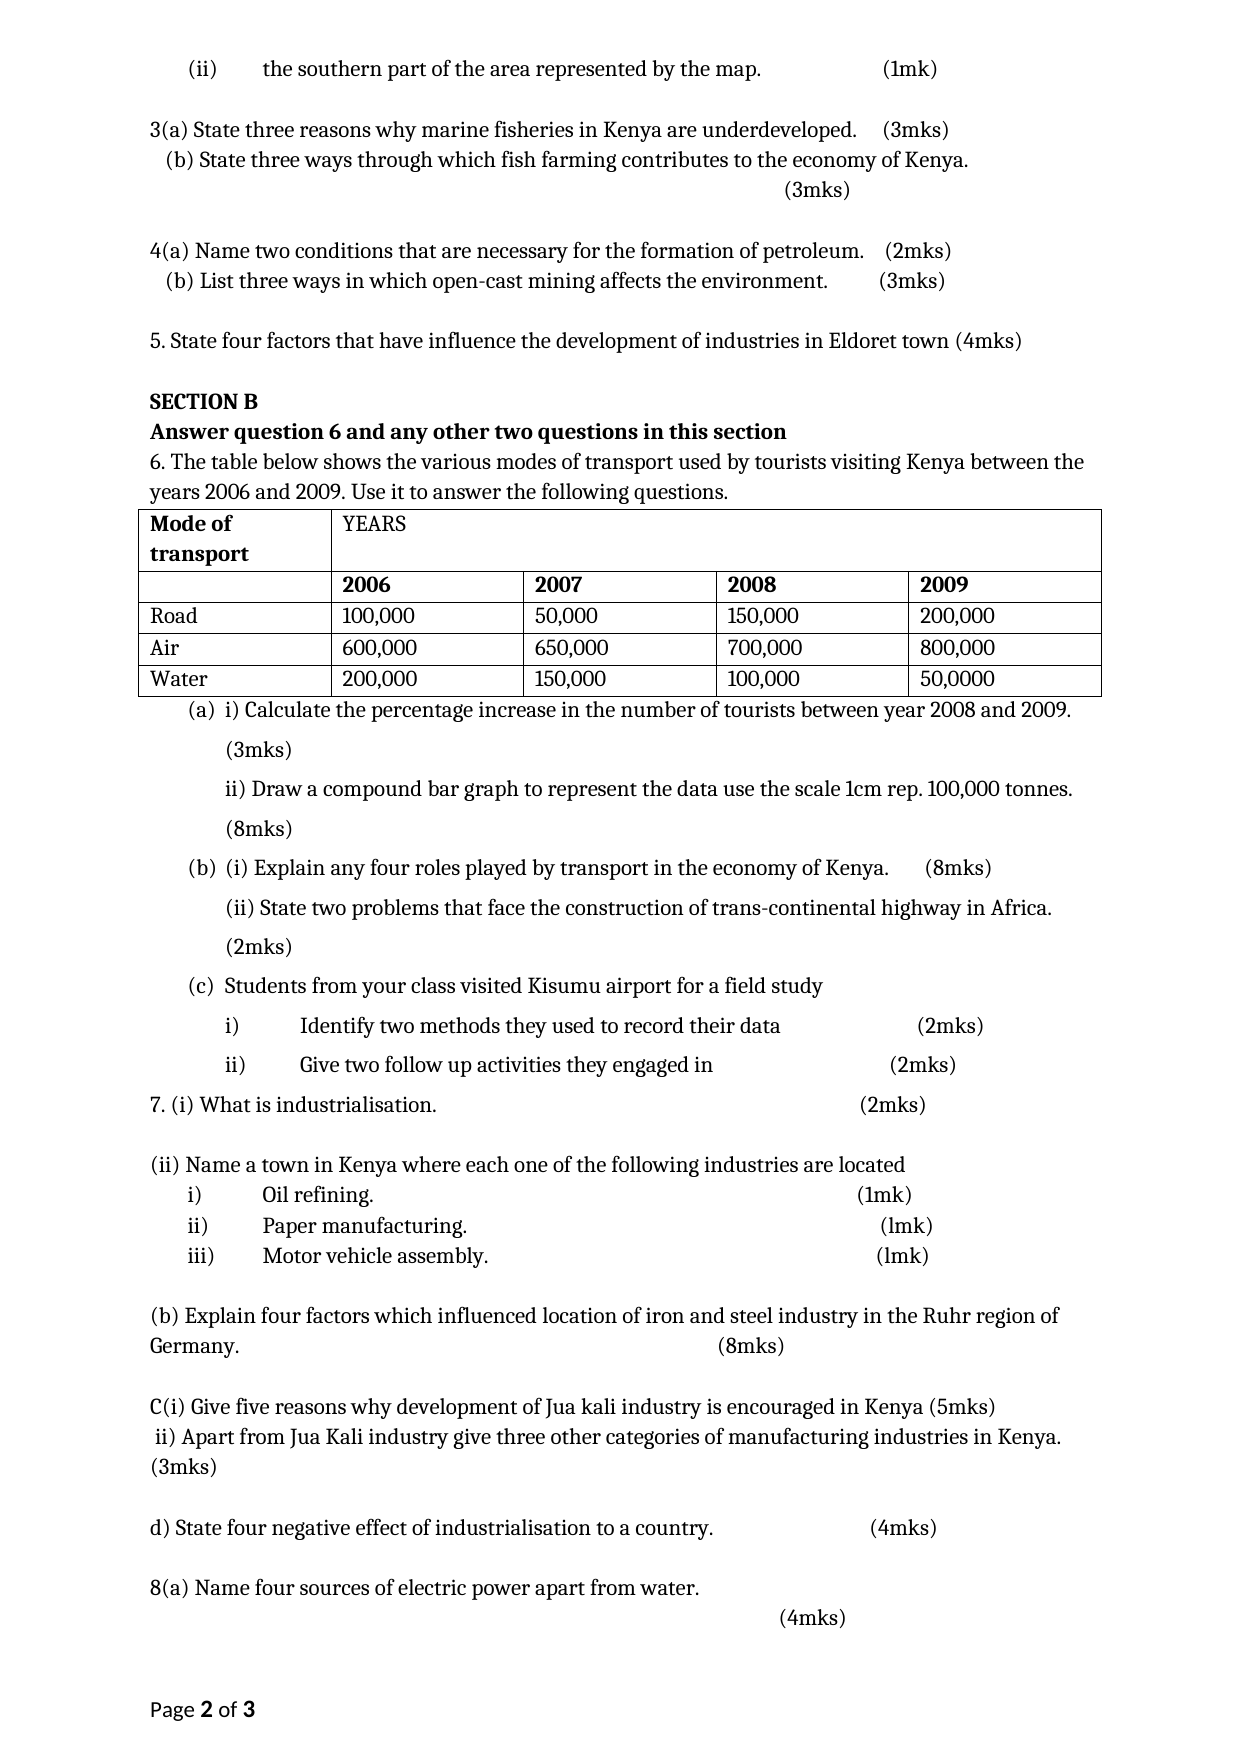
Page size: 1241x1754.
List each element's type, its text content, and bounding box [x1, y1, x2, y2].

table_cell 600,000 [332, 634, 523, 664]
list i) Calculate the percentage increase in the number of tourists between year 2008 and 2009. (3mks) [187, 697, 1090, 763]
text d) State four negative effect of industrialisation to a country. (4mks) [150, 1514, 1090, 1541]
table_cell 2007 [524, 572, 716, 602]
table_cell 50,000 [524, 603, 716, 633]
table_cell Road [139, 603, 331, 633]
list the southern part of the area represented by the map. (1mk) [187, 56, 1090, 83]
table_cell 50,0000 [909, 666, 1101, 696]
table_cell Water [139, 666, 331, 696]
list Identify two methods they used to record their data (2mks) [225, 1013, 1090, 1039]
table_cell 2009 [909, 572, 1101, 602]
text 4(a) Name two conditions that are necessary for the formation of petroleum. (2mks) [150, 237, 1090, 264]
text (ii) State two problems that face the construction of trans-continental highway in Africa. (2mks) [225, 894, 1090, 960]
list (i) Explain any four roles played by transport in the economy of Kenya. (8mks) [187, 855, 1090, 881]
text (ii) Name a town in Kenya where each one of the following industries are located [150, 1152, 1090, 1178]
table_cell 150,000 [717, 603, 908, 633]
table_cell [139, 572, 331, 602]
text C(i) Give five reasons why development of Jua kali industry is encouraged in Kenya (5mks) [150, 1394, 1090, 1420]
list ii) Draw a compound bar graph to represent the data use the scale 1cm rep. 100,000 tonnes. (8mks) [225, 776, 1090, 842]
text 7. (i) What is industrialisation. (2mks) [150, 1092, 1090, 1118]
table_cell 650,000 [524, 634, 716, 664]
table_header YEARS [332, 510, 1101, 571]
table_cell 100,000 [717, 666, 908, 696]
text 8(a) Name four sources of electric power apart from water. [150, 1575, 1090, 1601]
text ii) Apart from Jua Kali industry give three other categories of manufacturing industries in Kenya. (3mks) [150, 1424, 1090, 1481]
text 6. The table below shows the various modes of transport used by tourists visiting Kenya between the years 2006 and 2009. Use it to answer the following questions. [150, 449, 1090, 506]
text (b) List three ways in which open-cast mining affects the environment. (3mks) [150, 268, 1090, 294]
table_cell 2006 [332, 572, 523, 602]
list Paper manufacturing. (lmk) [187, 1212, 1090, 1239]
table_cell 200,000 [332, 666, 523, 696]
text 3(a) State three reasons why marine fisheries in Kenya are underdeveloped. (3mks) [150, 117, 1090, 143]
table_cell 150,000 [524, 666, 716, 696]
list Motor vehicle assembly. (lmk) [187, 1243, 1090, 1269]
table_cell 700,000 [717, 634, 908, 664]
list Give two follow up activities they engaged in (2mks) [225, 1052, 1090, 1078]
text SECTION B [150, 388, 1090, 415]
text Answer question 6 and any other two questions in this section [150, 419, 1090, 445]
table_cell 200,000 [909, 603, 1101, 633]
list Students from your class visited Kisumu airport for a field study [187, 973, 1090, 999]
table_cell 800,000 [909, 634, 1101, 664]
text (4mks) [150, 1605, 1090, 1632]
text (b) Explain four factors which influenced location of iron and steel industry in the Ruhr region of Germany. (8mks) [150, 1303, 1090, 1360]
table_cell 2008 [717, 572, 908, 602]
text (b) State three ways through which fish farming contributes to the economy of Kenya. [150, 147, 1090, 173]
table_cell Air [139, 634, 331, 664]
text 5. State four factors that have influence the development of industries in Eldoret town (4mks) [150, 328, 1090, 354]
text (3mks) [150, 177, 1090, 203]
list Oil refining. (1mk) [187, 1182, 1090, 1209]
table_cell 100,000 [332, 603, 523, 633]
table_header Mode of transport [139, 510, 331, 571]
